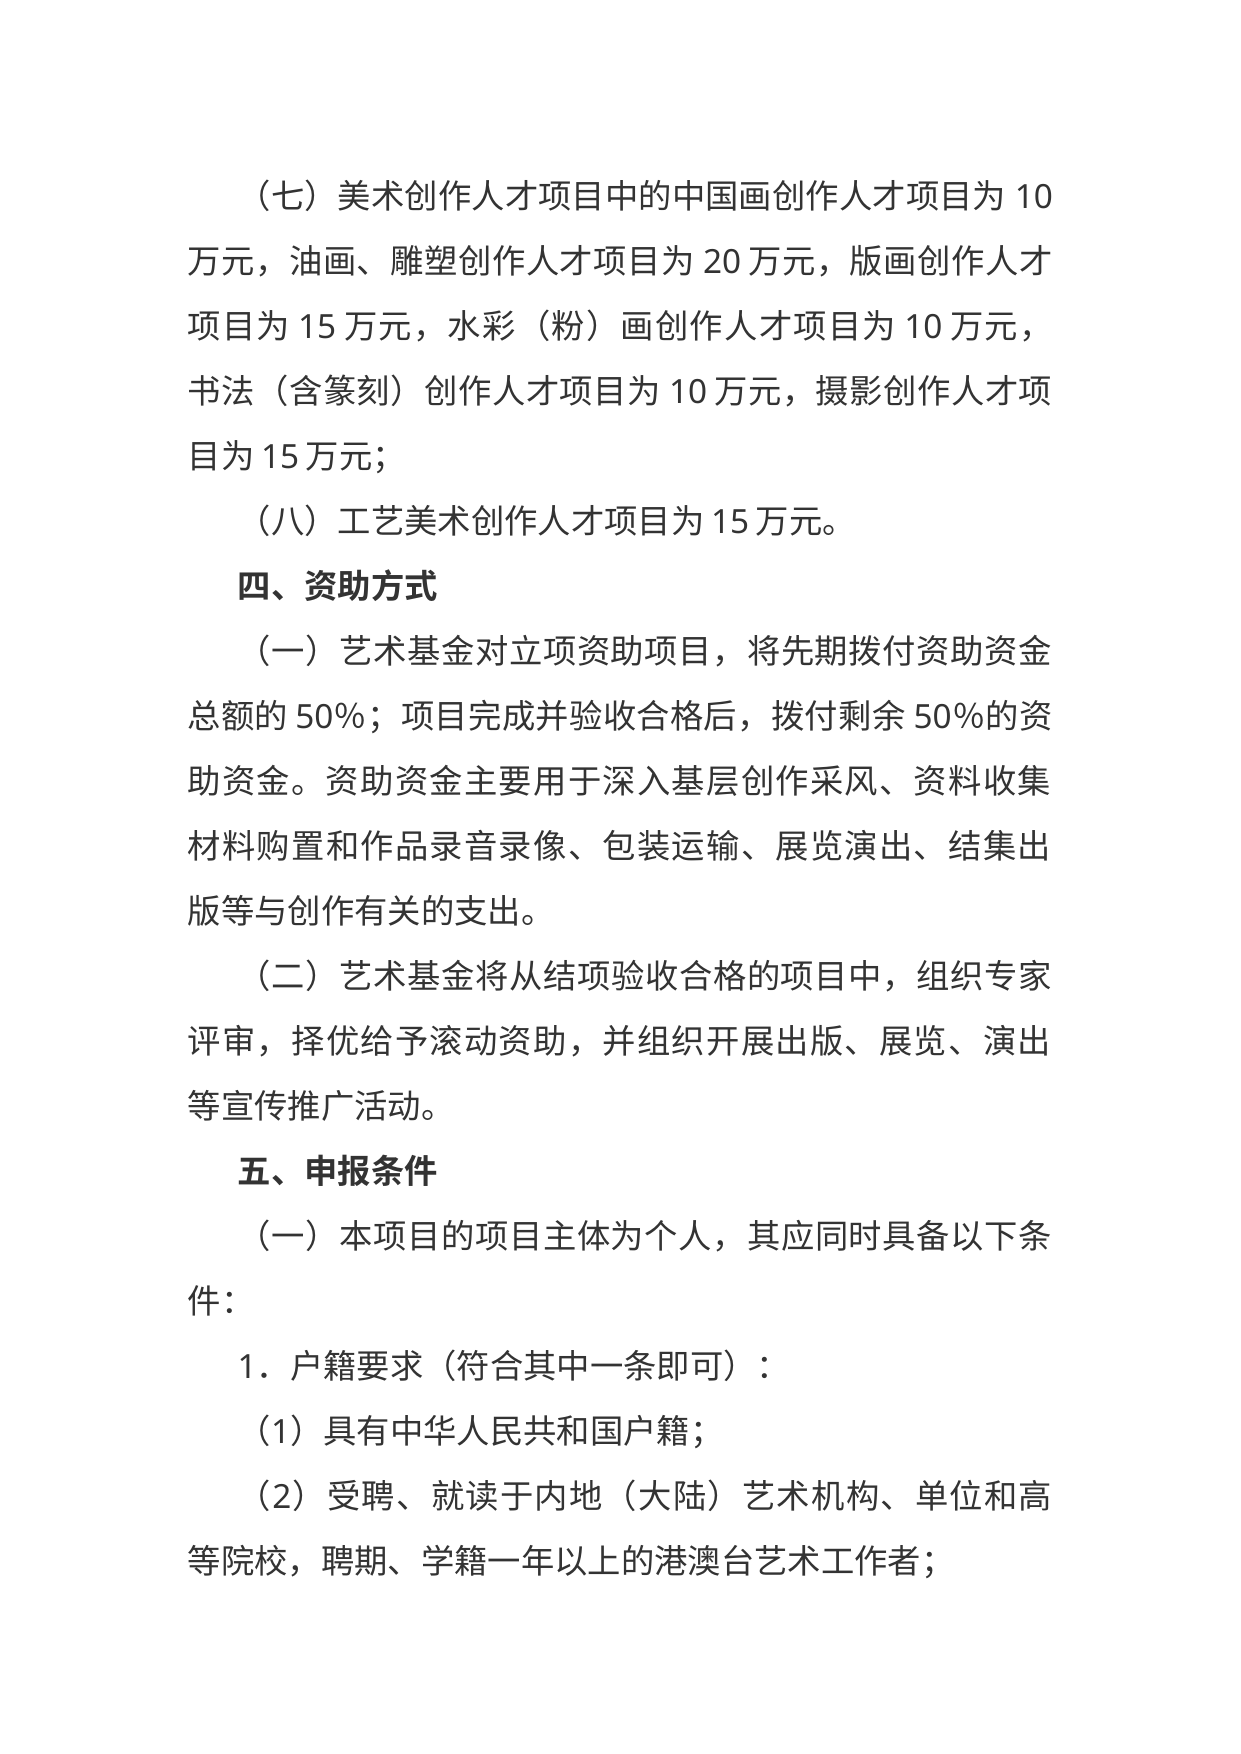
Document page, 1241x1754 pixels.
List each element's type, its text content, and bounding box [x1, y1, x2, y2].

text （二）艺术基金将从结项验收合格的项目中，组织专家评审，择优给予滚动资助，并组织开展出版、展览、演出等宣传推广活动。 [187, 942, 1053, 1137]
text （七）美术创作人才项目中的中国画创作人才项目为10万元，油画、雕塑创作人才项目为20万元，版画创作人才项目为15万元，水彩（粉）画创作人才项目为10万元，书法（含篆刻）创作人才项目为10万元，摄影创作人才项目为15万元； [187, 162, 1053, 487]
text 五、申报条件 [187, 1137, 1053, 1202]
text （1）具有中华人民共和国户籍； [187, 1397, 1053, 1462]
text （一）艺术基金对立项资助项目，将先期拨付资助资金总额的50％；项目完成并验收合格后，拨付剩余50％的资助资金。资助资金主要用于深入基层创作采风、资料收集、材料购置和作品录音录像、包装运输、展览演出、结集出版等与创作有关的支出。 [187, 617, 1053, 942]
text （一）本项目的项目主体为个人，其应同时具备以下条件： [187, 1202, 1053, 1332]
text 四、资助方式 [187, 552, 1053, 617]
text 1．户籍要求（符合其中一条即可）： [187, 1332, 1053, 1397]
text （2）受聘、就读于内地（大陆）艺术机构、单位和高等院校，聘期、学籍一年以上的港澳台艺术工作者； [187, 1462, 1053, 1592]
text （八）工艺美术创作人才项目为15万元。 [187, 487, 1053, 552]
